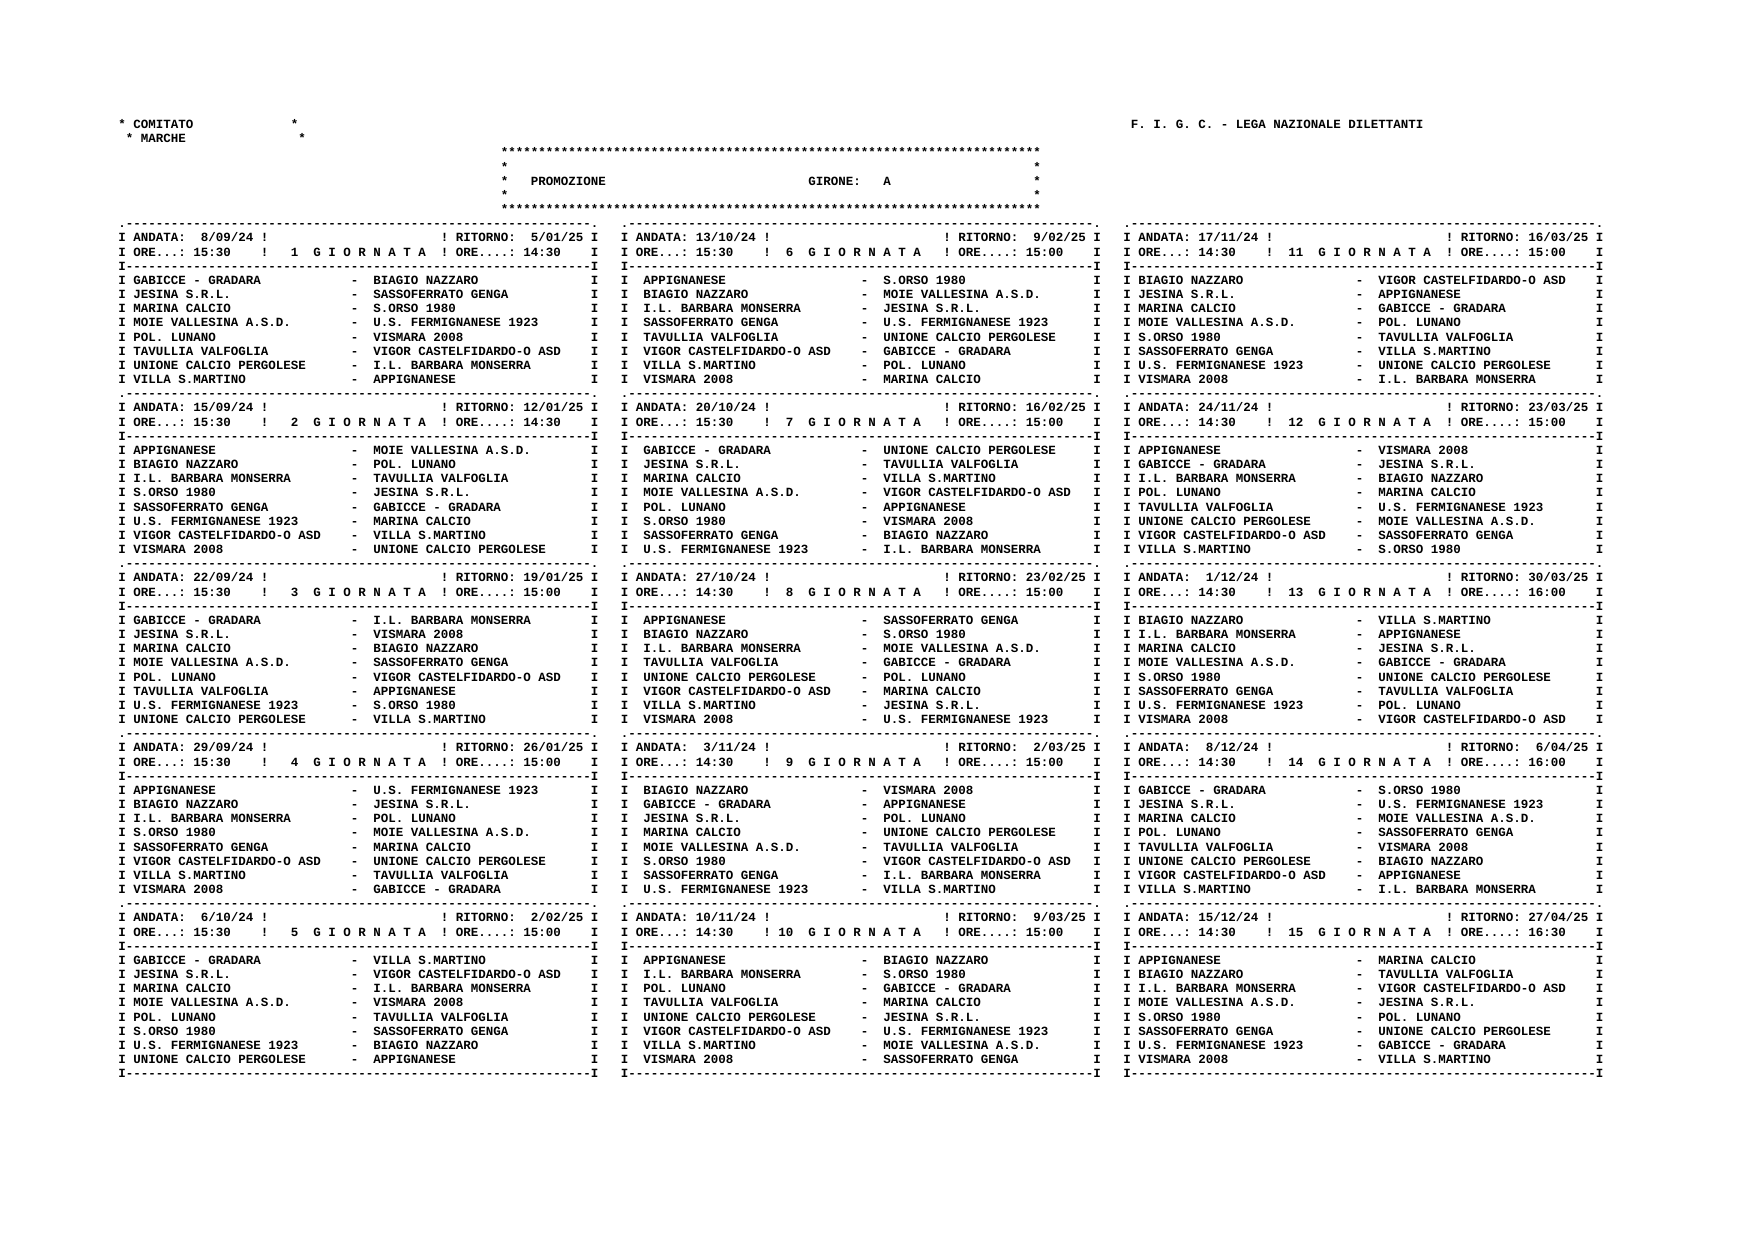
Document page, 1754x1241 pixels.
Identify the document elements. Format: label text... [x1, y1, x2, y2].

text I GABICCE - GRADARA - I.L. BARBARA MONSERRA I I APPIGNANESE - SASSOFERRATO GENGA I I BIAGIO NAZZARO - VILLA S.MARTINO I [118, 614, 1606, 628]
text .--------------------------------------------------------------. .--------------------------------------------------------------. .--------------------------------------------------------------. [118, 727, 1606, 741]
text I--------------------------------------------------------------I I--------------------------------------------------------------I I--------------------------------------------------------------I [118, 940, 1606, 954]
text I ANDATA: 15/09/24 ! ! RITORNO: 12/01/25 I I ANDATA: 20/10/24 ! ! RITORNO: 16/02/25 I I ANDATA: 24/11/24 ! ! RITORNO: 23/03/25 I [118, 401, 1606, 416]
text I VISMARA 2008 - GABICCE - GRADARA I I U.S. FERMIGNANESE 1923 - VILLA S.MARTINO I I VILLA S.MARTINO - I.L. BARBARA MONSERRA I [118, 883, 1606, 897]
text I ANDATA: 22/09/24 ! ! RITORNO: 19/01/25 I I ANDATA: 27/10/24 ! ! RITORNO: 23/02/25 I I ANDATA: 1/12/24 ! ! RITORNO: 30/03/25 I [118, 571, 1606, 586]
text I GABICCE - GRADARA - VILLA S.MARTINO I I APPIGNANESE - BIAGIO NAZZARO I I APPIGNANESE - MARINA CALCIO I [118, 954, 1606, 968]
text I S.ORSO 1980 - MOIE VALLESINA A.S.D. I I MARINA CALCIO - UNIONE CALCIO PERGOLESE I I POL. LUNANO - SASSOFERRATO GENGA I [118, 826, 1606, 841]
text I--------------------------------------------------------------I I--------------------------------------------------------------I I--------------------------------------------------------------I [118, 770, 1606, 784]
text I ORE...: 15:30 ! 5 G I O R N A T A ! ORE....: 15:00 I I ORE...: 14:30 ! 10 G I O R N A T A ! ORE....: 15:00 I I ORE...: 14:30 ! 15 G I O R N A T A ! ORE....: 16:30 I [118, 926, 1606, 940]
text I APPIGNANESE - U.S. FERMIGNANESE 1923 I I BIAGIO NAZZARO - VISMARA 2008 I I GABICCE - GRADARA - S.ORSO 1980 I [118, 784, 1606, 798]
text ************************************************************************ [118, 203, 1606, 217]
text I ANDATA: 29/09/24 ! ! RITORNO: 26/01/25 I I ANDATA: 3/11/24 ! ! RITORNO: 2/03/25 I I ANDATA: 8/12/24 ! ! RITORNO: 6/04/25 I [118, 741, 1606, 756]
text I I.L. BARBARA MONSERRA - TAVULLIA VALFOGLIA I I MARINA CALCIO - VILLA S.MARTINO I I I.L. BARBARA MONSERRA - BIAGIO NAZZARO I [118, 472, 1606, 486]
text I ORE...: 15:30 ! 1 G I O R N A T A ! ORE....: 14:30 I I ORE...: 15:30 ! 6 G I O R N A T A ! ORE....: 15:00 I I ORE...: 14:30 ! 11 G I O R N A T A ! ORE....: 15:00 I [118, 246, 1606, 260]
text I JESINA S.R.L. - SASSOFERRATO GENGA I I BIAGIO NAZZARO - MOIE VALLESINA A.S.D. I I JESINA S.R.L. - APPIGNANESE I [118, 288, 1606, 302]
text I S.ORSO 1980 - SASSOFERRATO GENGA I I VIGOR CASTELFIDARDO-O ASD - U.S. FERMIGNANESE 1923 I I SASSOFERRATO GENGA - UNIONE CALCIO PERGOLESE I [118, 1025, 1606, 1039]
text I APPIGNANESE - MOIE VALLESINA A.S.D. I I GABICCE - GRADARA - UNIONE CALCIO PERGOLESE I I APPIGNANESE - VISMARA 2008 I [118, 444, 1606, 458]
text .--------------------------------------------------------------. .--------------------------------------------------------------. .--------------------------------------------------------------. [118, 387, 1606, 401]
text * COMITATO * F. I. G. C. - LEGA NAZIONALE DILETTANTI [118, 118, 1606, 132]
text * MARCHE * [118, 132, 1606, 146]
text I ORE...: 15:30 ! 3 G I O R N A T A ! ORE....: 15:00 I I ORE...: 14:30 ! 8 G I O R N A T A ! ORE....: 15:00 I I ORE...: 14:30 ! 13 G I O R N A T A ! ORE....: 16:00 I [118, 586, 1606, 600]
text I VILLA S.MARTINO - APPIGNANESE I I VISMARA 2008 - MARINA CALCIO I I VISMARA 2008 - I.L. BARBARA MONSERRA I [118, 373, 1606, 387]
text * * [118, 161, 1606, 175]
text I MARINA CALCIO - S.ORSO 1980 I I I.L. BARBARA MONSERRA - JESINA S.R.L. I I MARINA CALCIO - GABICCE - GRADARA I [118, 302, 1606, 316]
text I POL. LUNANO - TAVULLIA VALFOGLIA I I UNIONE CALCIO PERGOLESE - JESINA S.R.L. I I S.ORSO 1980 - POL. LUNANO I [118, 1011, 1606, 1025]
text .--------------------------------------------------------------. .--------------------------------------------------------------. .--------------------------------------------------------------. [118, 557, 1606, 571]
text I ANDATA: 8/09/24 ! ! RITORNO: 5/01/25 I I ANDATA: 13/10/24 ! ! RITORNO: 9/02/25 I I ANDATA: 17/11/24 ! ! RITORNO: 16/03/25 I [118, 231, 1606, 246]
text I MARINA CALCIO - I.L. BARBARA MONSERRA I I POL. LUNANO - GABICCE - GRADARA I I I.L. BARBARA MONSERRA - VIGOR CASTELFIDARDO-O ASD I [118, 982, 1606, 996]
text I SASSOFERRATO GENGA - GABICCE - GRADARA I I POL. LUNANO - APPIGNANESE I I TAVULLIA VALFOGLIA - U.S. FERMIGNANESE 1923 I [118, 501, 1606, 515]
text I UNIONE CALCIO PERGOLESE - VILLA S.MARTINO I I VISMARA 2008 - U.S. FERMIGNANESE 1923 I I VISMARA 2008 - VIGOR CASTELFIDARDO-O ASD I [118, 713, 1606, 727]
text I VIGOR CASTELFIDARDO-O ASD - UNIONE CALCIO PERGOLESE I I S.ORSO 1980 - VIGOR CASTELFIDARDO-O ASD I I UNIONE CALCIO PERGOLESE - BIAGIO NAZZARO I [118, 855, 1606, 869]
text I U.S. FERMIGNANESE 1923 - S.ORSO 1980 I I VILLA S.MARTINO - JESINA S.R.L. I I U.S. FERMIGNANESE 1923 - POL. LUNANO I [118, 699, 1606, 713]
text I MOIE VALLESINA A.S.D. - U.S. FERMIGNANESE 1923 I I SASSOFERRATO GENGA - U.S. FERMIGNANESE 1923 I I MOIE VALLESINA A.S.D. - POL. LUNANO I [118, 316, 1606, 331]
text I BIAGIO NAZZARO - POL. LUNANO I I JESINA S.R.L. - TAVULLIA VALFOGLIA I I GABICCE - GRADARA - JESINA S.R.L. I [118, 458, 1606, 472]
text I JESINA S.R.L. - VIGOR CASTELFIDARDO-O ASD I I I.L. BARBARA MONSERRA - S.ORSO 1980 I I BIAGIO NAZZARO - TAVULLIA VALFOGLIA I [118, 968, 1606, 982]
text I TAVULLIA VALFOGLIA - VIGOR CASTELFIDARDO-O ASD I I VIGOR CASTELFIDARDO-O ASD - GABICCE - GRADARA I I SASSOFERRATO GENGA - VILLA S.MARTINO I [118, 345, 1606, 359]
text I UNIONE CALCIO PERGOLESE - APPIGNANESE I I VISMARA 2008 - SASSOFERRATO GENGA I I VISMARA 2008 - VILLA S.MARTINO I [118, 1053, 1606, 1067]
text I U.S. FERMIGNANESE 1923 - BIAGIO NAZZARO I I VILLA S.MARTINO - MOIE VALLESINA A.S.D. I I U.S. FERMIGNANESE 1923 - GABICCE - GRADARA I [118, 1039, 1606, 1053]
text * * [118, 189, 1606, 203]
text I U.S. FERMIGNANESE 1923 - MARINA CALCIO I I S.ORSO 1980 - VISMARA 2008 I I UNIONE CALCIO PERGOLESE - MOIE VALLESINA A.S.D. I [118, 515, 1606, 529]
text I I.L. BARBARA MONSERRA - POL. LUNANO I I JESINA S.R.L. - POL. LUNANO I I MARINA CALCIO - MOIE VALLESINA A.S.D. I [118, 812, 1606, 826]
text I VILLA S.MARTINO - TAVULLIA VALFOGLIA I I SASSOFERRATO GENGA - I.L. BARBARA MONSERRA I I VIGOR CASTELFIDARDO-O ASD - APPIGNANESE I [118, 869, 1606, 883]
text ************************************************************************ [118, 146, 1606, 161]
text I--------------------------------------------------------------I I--------------------------------------------------------------I I--------------------------------------------------------------I [118, 430, 1606, 444]
text I VISMARA 2008 - UNIONE CALCIO PERGOLESE I I U.S. FERMIGNANESE 1923 - I.L. BARBARA MONSERRA I I VILLA S.MARTINO - S.ORSO 1980 I [118, 543, 1606, 557]
text I MOIE VALLESINA A.S.D. - SASSOFERRATO GENGA I I TAVULLIA VALFOGLIA - GABICCE - GRADARA I I MOIE VALLESINA A.S.D. - GABICCE - GRADARA I [118, 656, 1606, 671]
text I MOIE VALLESINA A.S.D. - VISMARA 2008 I I TAVULLIA VALFOGLIA - MARINA CALCIO I I MOIE VALLESINA A.S.D. - JESINA S.R.L. I [118, 996, 1606, 1011]
text I TAVULLIA VALFOGLIA - APPIGNANESE I I VIGOR CASTELFIDARDO-O ASD - MARINA CALCIO I I SASSOFERRATO GENGA - TAVULLIA VALFOGLIA I [118, 685, 1606, 699]
text I GABICCE - GRADARA - BIAGIO NAZZARO I I APPIGNANESE - S.ORSO 1980 I I BIAGIO NAZZARO - VIGOR CASTELFIDARDO-O ASD I [118, 274, 1606, 288]
text * PROMOZIONE GIRONE: A * [118, 175, 1606, 189]
text I POL. LUNANO - VIGOR CASTELFIDARDO-O ASD I I UNIONE CALCIO PERGOLESE - POL. LUNANO I I S.ORSO 1980 - UNIONE CALCIO PERGOLESE I [118, 671, 1606, 685]
text I ORE...: 15:30 ! 4 G I O R N A T A ! ORE....: 15:00 I I ORE...: 14:30 ! 9 G I O R N A T A ! ORE....: 15:00 I I ORE...: 14:30 ! 14 G I O R N A T A ! ORE....: 16:00 I [118, 756, 1606, 770]
text I ORE...: 15:30 ! 2 G I O R N A T A ! ORE....: 14:30 I I ORE...: 15:30 ! 7 G I O R N A T A ! ORE....: 15:00 I I ORE...: 14:30 ! 12 G I O R N A T A ! ORE....: 15:00 I [118, 416, 1606, 430]
text I JESINA S.R.L. - VISMARA 2008 I I BIAGIO NAZZARO - S.ORSO 1980 I I I.L. BARBARA MONSERRA - APPIGNANESE I [118, 628, 1606, 642]
text I UNIONE CALCIO PERGOLESE - I.L. BARBARA MONSERRA I I VILLA S.MARTINO - POL. LUNANO I I U.S. FERMIGNANESE 1923 - UNIONE CALCIO PERGOLESE I [118, 359, 1606, 373]
text I SASSOFERRATO GENGA - MARINA CALCIO I I MOIE VALLESINA A.S.D. - TAVULLIA VALFOGLIA I I TAVULLIA VALFOGLIA - VISMARA 2008 I [118, 841, 1606, 855]
text I--------------------------------------------------------------I I--------------------------------------------------------------I I--------------------------------------------------------------I [118, 1067, 1606, 1081]
text I VIGOR CASTELFIDARDO-O ASD - VILLA S.MARTINO I I SASSOFERRATO GENGA - BIAGIO NAZZARO I I VIGOR CASTELFIDARDO-O ASD - SASSOFERRATO GENGA I [118, 529, 1606, 543]
text I S.ORSO 1980 - JESINA S.R.L. I I MOIE VALLESINA A.S.D. - VIGOR CASTELFIDARDO-O ASD I I POL. LUNANO - MARINA CALCIO I [118, 486, 1606, 501]
text I--------------------------------------------------------------I I--------------------------------------------------------------I I--------------------------------------------------------------I [118, 600, 1606, 614]
text I POL. LUNANO - VISMARA 2008 I I TAVULLIA VALFOGLIA - UNIONE CALCIO PERGOLESE I I S.ORSO 1980 - TAVULLIA VALFOGLIA I [118, 331, 1606, 345]
text .--------------------------------------------------------------. .--------------------------------------------------------------. .--------------------------------------------------------------. [118, 217, 1606, 231]
text .--------------------------------------------------------------. .--------------------------------------------------------------. .--------------------------------------------------------------. [118, 897, 1606, 911]
text I ANDATA: 6/10/24 ! ! RITORNO: 2/02/25 I I ANDATA: 10/11/24 ! ! RITORNO: 9/03/25 I I ANDATA: 15/12/24 ! ! RITORNO: 27/04/25 I [118, 911, 1606, 926]
text I MARINA CALCIO - BIAGIO NAZZARO I I I.L. BARBARA MONSERRA - MOIE VALLESINA A.S.D. I I MARINA CALCIO - JESINA S.R.L. I [118, 642, 1606, 656]
text I--------------------------------------------------------------I I--------------------------------------------------------------I I--------------------------------------------------------------I [118, 260, 1606, 274]
text I BIAGIO NAZZARO - JESINA S.R.L. I I GABICCE - GRADARA - APPIGNANESE I I JESINA S.R.L. - U.S. FERMIGNANESE 1923 I [118, 798, 1606, 812]
